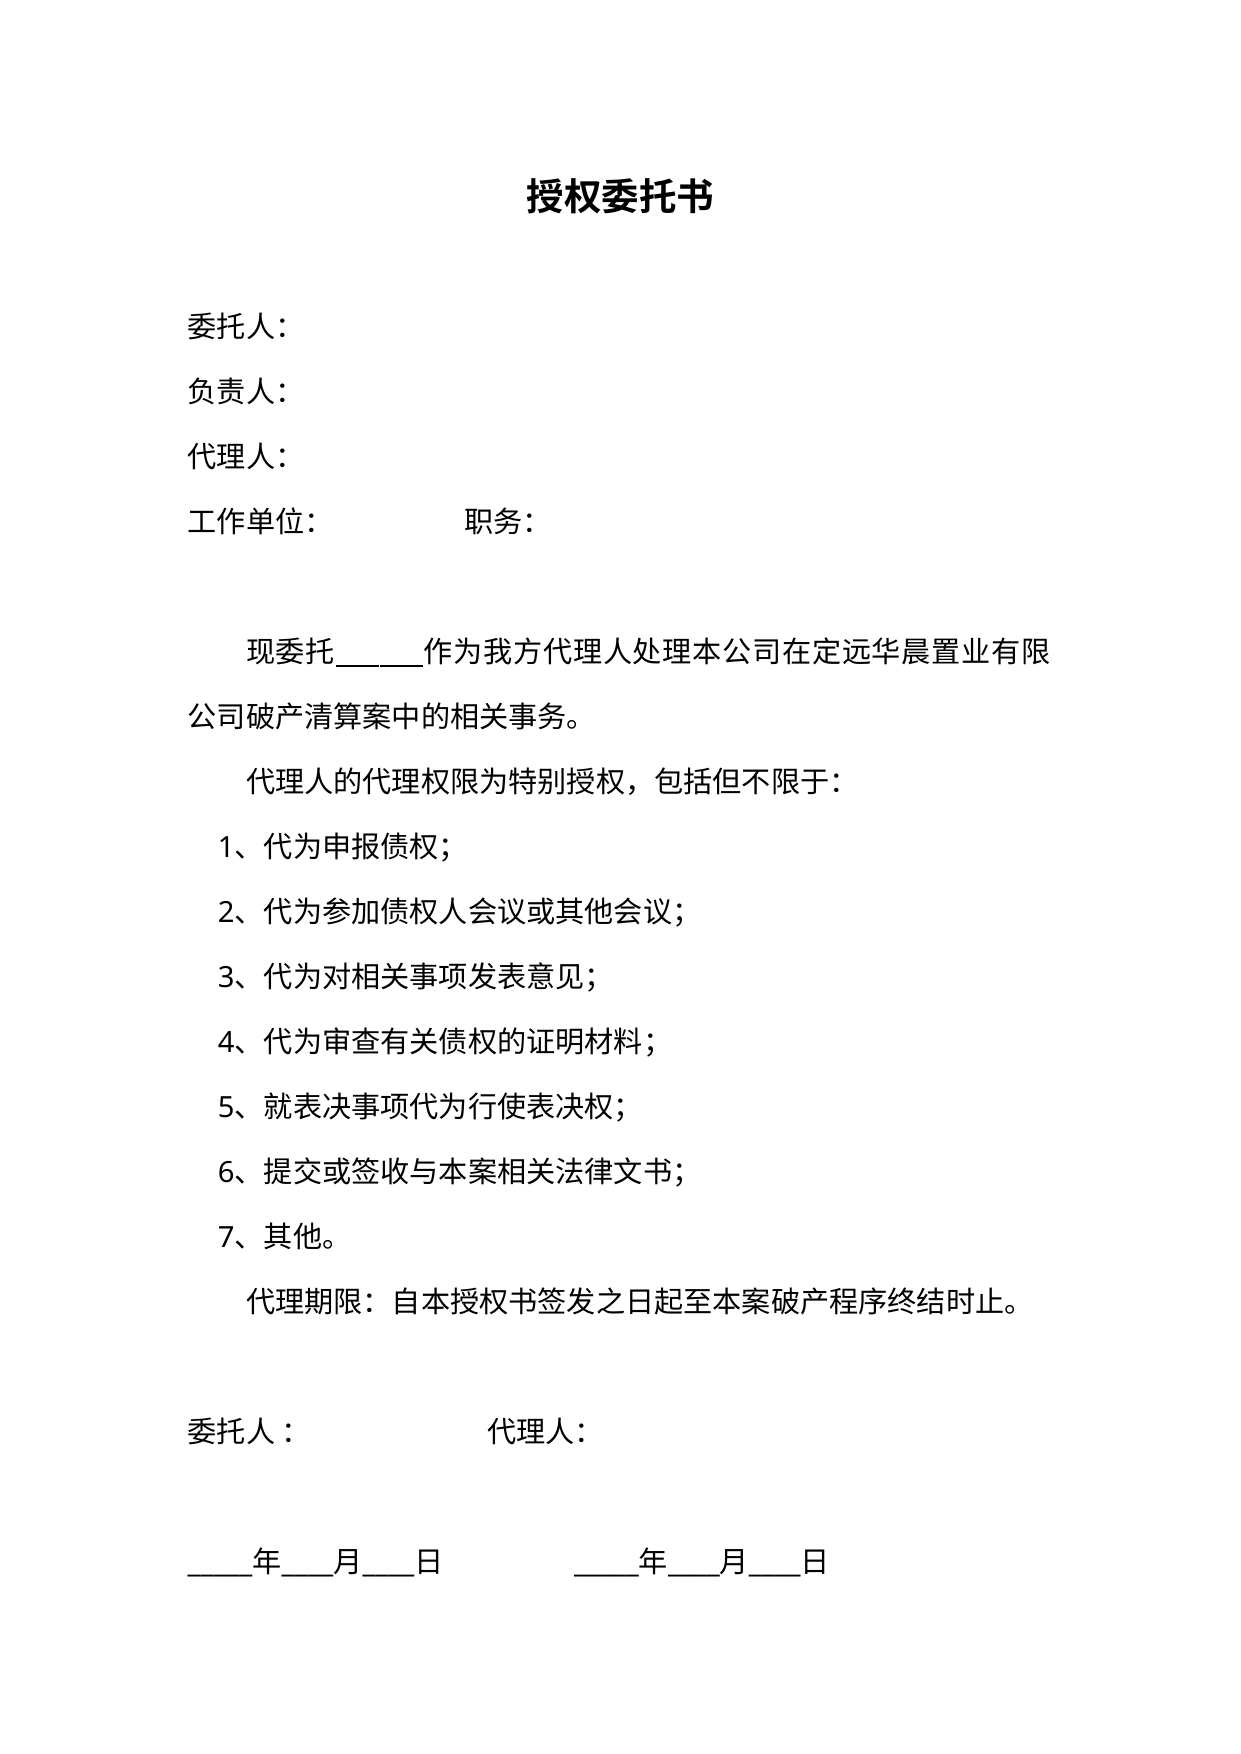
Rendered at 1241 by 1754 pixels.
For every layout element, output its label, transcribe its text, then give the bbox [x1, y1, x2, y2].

text 代理人： [187, 422, 1053, 487]
text 委托人： [187, 292, 1053, 357]
text 3、代为对相关事项发表意见； [187, 942, 1053, 1007]
text 1、代为申报债权； [187, 812, 1053, 877]
text 委托人 ： 代理人： [187, 1397, 1053, 1462]
text 代理人的代理权限为特别授权，包括但不限于： [187, 747, 1053, 812]
text 2、代为参加债权人会议或其他会议； [187, 877, 1053, 942]
text 6、提交或签收与本案相关法律文书； [187, 1137, 1053, 1202]
text 4、代为审查有关债权的证明材料； [187, 1007, 1053, 1072]
text _____年____月____日 _____年____月____日 [187, 1527, 1053, 1592]
text 现委托 作为我方代理人处理本公司在定远华晨置业有限公司破产清算案中的相关事务。 [187, 617, 1053, 747]
text 授权委托书 [187, 162, 1053, 227]
text 代理期限：自本授权书签发之日起至本案破产程序终结时止。 [187, 1267, 1053, 1332]
text 5、就表决事项代为行使表决权； [187, 1072, 1053, 1137]
text 工作单位： 职务： [187, 487, 1053, 552]
text 负责人： [187, 357, 1053, 422]
text 7、其他。 [187, 1202, 1053, 1267]
